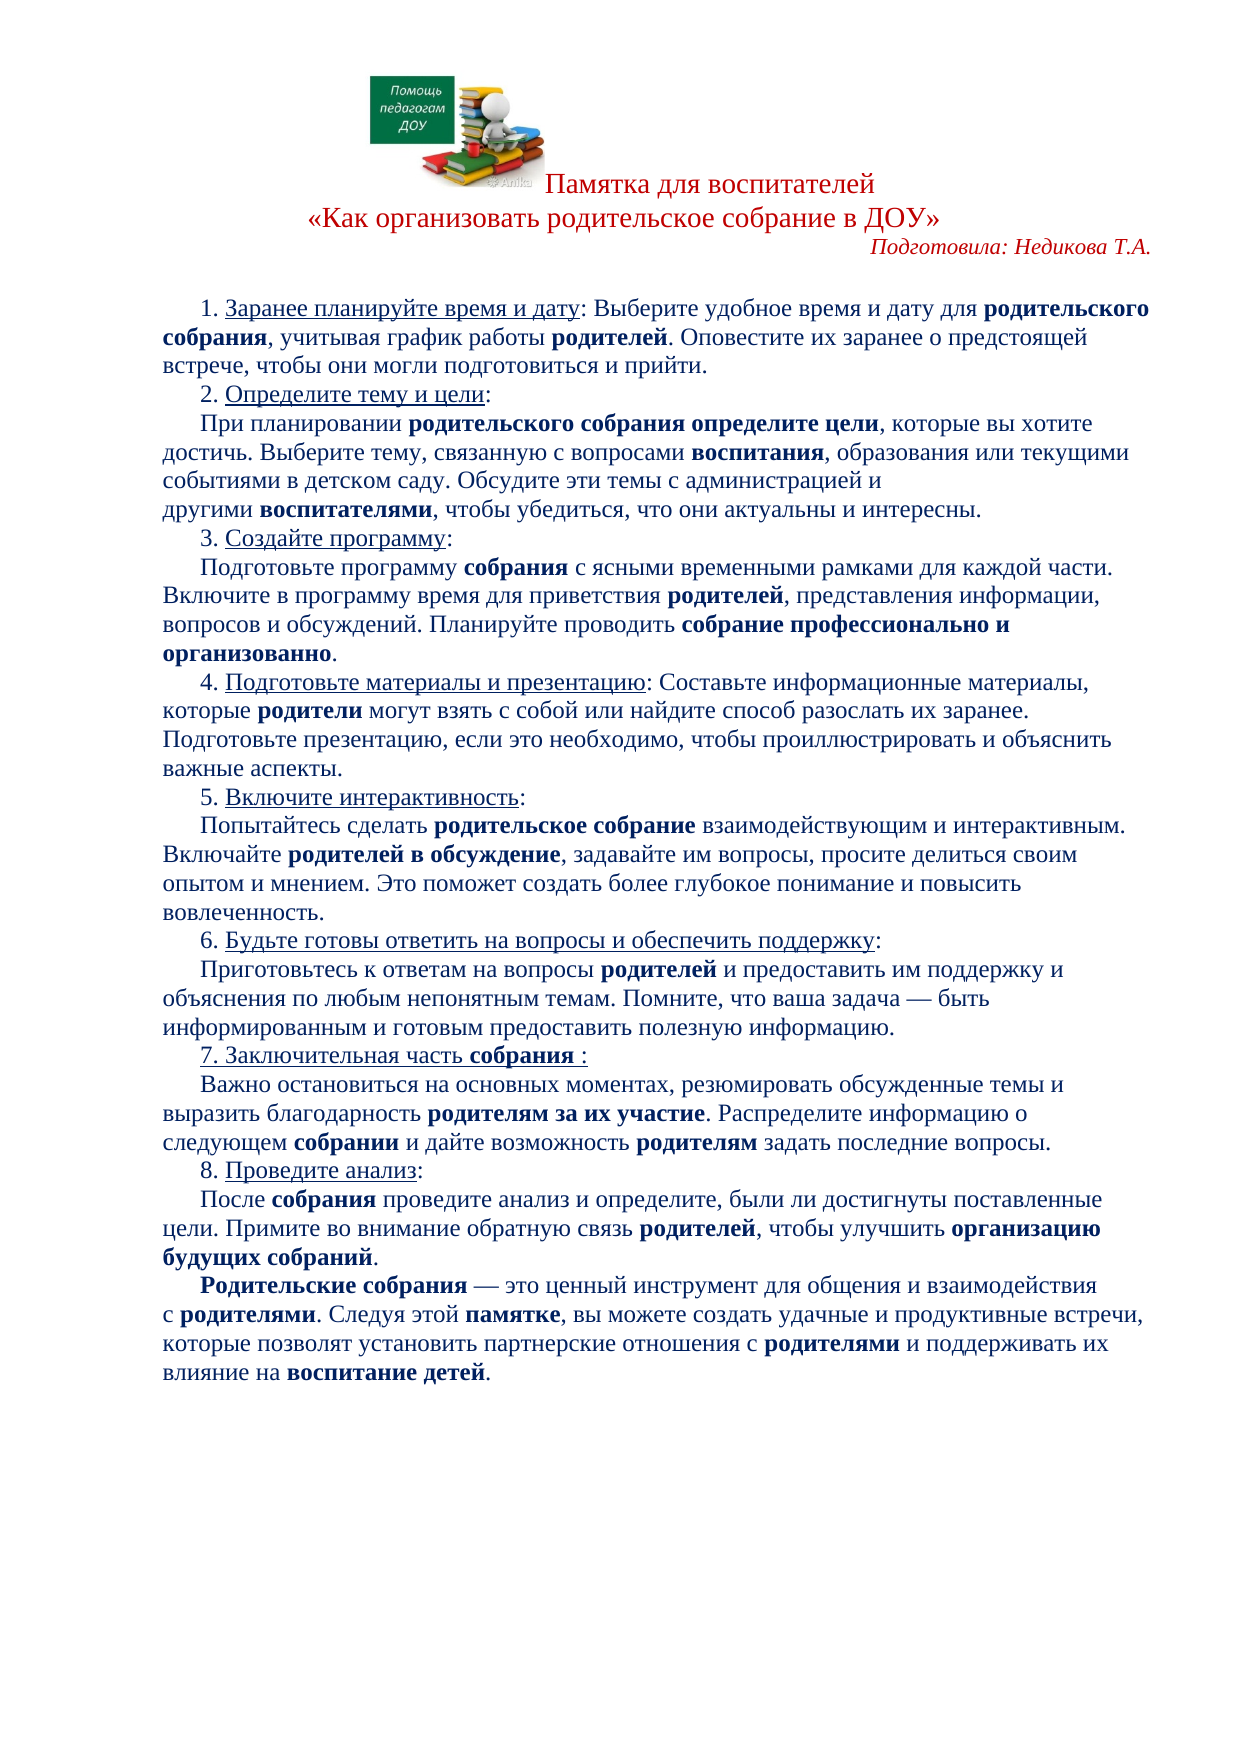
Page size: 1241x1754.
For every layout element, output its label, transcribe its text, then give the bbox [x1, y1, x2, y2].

text Подготовила: Недикова Т.А. [89, 233, 1152, 259]
text Памятка для воспитателей [89, 59, 1152, 200]
text После собрания проведите анализ и определите, были ли достигнуты поставленные цели. Примите во внимание обратную связь родителей, чтобы улучшить организацию будущих собраний. [162, 1184, 1152, 1271]
text Родительские собрания — это ценный инструмент для общения и взаимодействия с родителями. Следуя этой памятке, вы можете создать удачные и продуктивные встречи, которые позволят установить партнерские отношения с родителями и поддерживать их влияние на воспитание детей. [162, 1271, 1152, 1386]
picture [365, 59, 545, 194]
text 5. Включите интерактивность: [162, 782, 1152, 811]
text При планировании родительского собрания определите цели, которые вы хотите достичь. Выберите тему, связанную с вопросами воспитания, образования или текущими событиями в детском саду. Обсудите эти темы с администрацией и другими воспитателями, чтобы убедиться, что они актуальны и интересны. [162, 408, 1152, 523]
text 4. Подготовьте материалы и презентацию: Составьте информационные материалы, которые родители могут взять с собой или найдите способ разослать их заранее. Подготовьте презентацию, если это необходимо, чтобы проиллюстрировать и объяснить важные аспекты. [162, 667, 1152, 782]
text Важно остановиться на основных моментах, резюмировать обсужденные темы и выразить благодарность родителям за их участие. Распределите информацию о следующем собрании и дайте возможность родителям задать последние вопросы. [162, 1069, 1152, 1156]
text 8. Проведите анализ: [162, 1156, 1152, 1184]
text Подготовьте программу собрания с ясными временными рамками для каждой части. Включите в программу время для приветствия родителей, представления информации, вопросов и обсуждений. Планируйте проводить собрание профессионально и организованно. [162, 552, 1152, 667]
text «Как организовать родительское собрание в ДОУ» [89, 200, 1152, 233]
text 1. Заранее планируйте время и дату: Выберите удобное время и дату для родительского собрания, учитывая график работы родителей. Оповестите их заранее о предстоящей встрече, чтобы они могли подготовиться и прийти. [162, 293, 1152, 379]
text 3. Создайте программу: [162, 523, 1152, 552]
text 6. Будьте готовы ответить на вопросы и обеспечить поддержку: [162, 926, 1152, 954]
text Попытайтесь сделать родительское собрание взаимодействующим и интерактивным. Включайте родителей в обсуждение, задавайте им вопросы, просите делиться своим опытом и мнением. Это поможет создать более глубокое понимание и повысить вовлеченность. [162, 811, 1152, 926]
text Приготовьтесь к ответам на вопросы родителей и предоставить им поддержку и объяснения по любым непонятным темам. Помните, что ваша задача — быть информированным и готовым предоставить полезную информацию. [162, 954, 1152, 1041]
text 7. Заключительная часть собрания : [162, 1041, 1152, 1069]
text 2. Определите тему и цели: [162, 379, 1152, 408]
